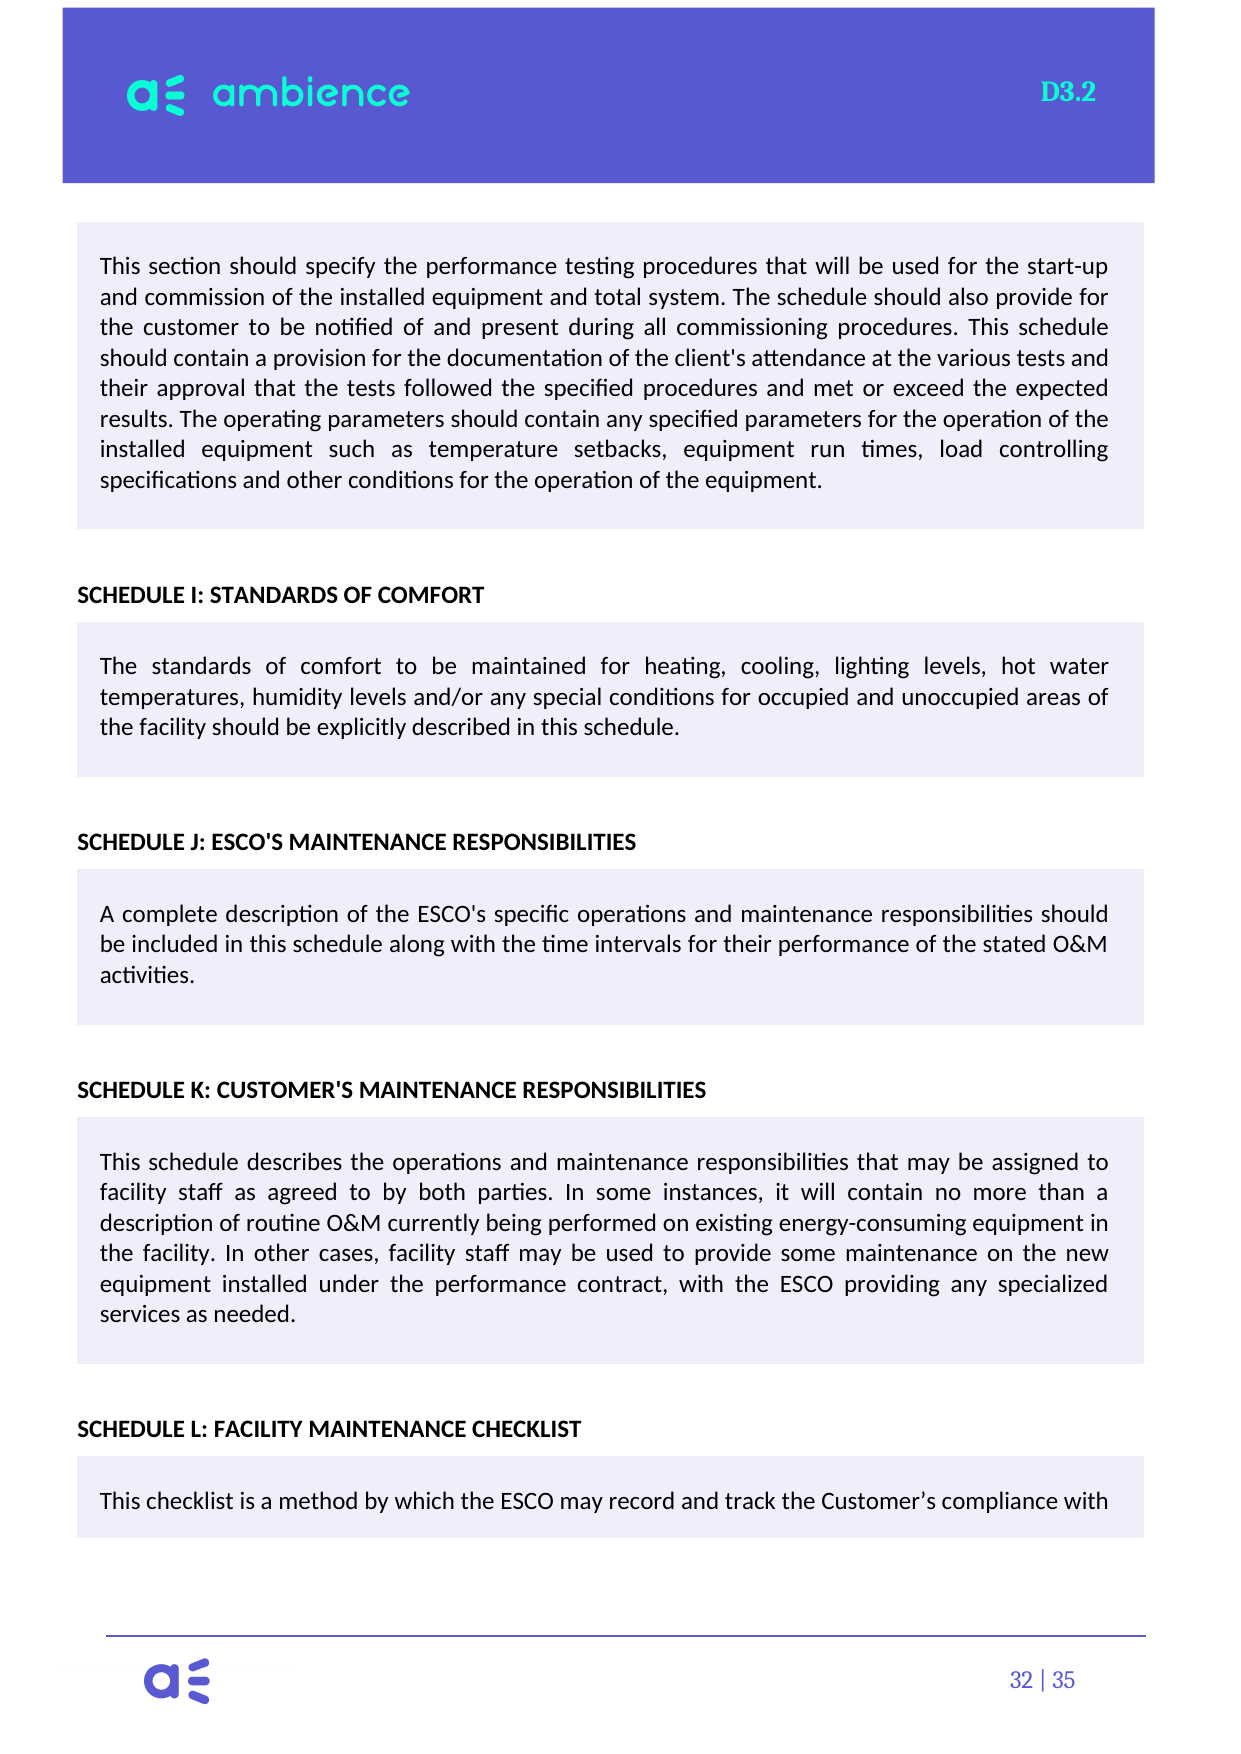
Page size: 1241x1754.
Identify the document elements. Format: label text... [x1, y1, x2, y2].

text SCHEDULE L: FACILITY MAINTENANCE CHECKLIST [77, 1413, 1105, 1444]
picture [108, 55, 416, 138]
table_header A complete description of the ESCO's specific operations and maintenance responsibilities should be included in this schedule along with the time intervals for their performance of the stated O&M activities. [77, 869, 1144, 1025]
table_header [77, 1456, 1144, 1538]
text SCHEDULE J: ESCO'S MAINTENANCE RESPONSIBILITIES [77, 826, 1105, 857]
text SCHEDULE I: STANDARDS OF COMFORT [77, 579, 1105, 609]
table_header This section should specify the performance testing procedures that will be used for the start-up and commission of the installed equipment and total system. The schedule should also provide for the customer to be notified of and present during all commissioning procedures. This schedule should contain a provision for the documentation of the client's attendance at the various tests and their approval that the tests followed the specified procedures and met or exceed the expected results. The operating parameters should contain any specified parameters for the operation of the installed equipment such as temperature setbacks, equipment run times, load controlling specifications and other conditions for the operation of the equipment. [77, 222, 1144, 529]
picture [57, 1620, 295, 1721]
text SCHEDULE K: CUSTOMER'S MAINTENANCE RESPONSIBILITIES [77, 1074, 1105, 1104]
table_header This schedule describes the operations and maintenance responsibilities that may be assigned to facility staff as agreed to by both parties. In some instances, it will contain no more than a description of routine O&M currently being performed on existing energy-consuming equipment in the facility. In other cases, facility staff may be used to provide some maintenance on the new equipment installed under the performance contract, with the ESCO providing any specialized services as needed. [77, 1117, 1144, 1364]
table_header The standards of comfort to be maintained for heating, cooling, lighting levels, hot water temperatures, humidity levels and/or any special conditions for occupied and unoccupied areas of the facility should be explicitly described in this schedule. [77, 622, 1144, 777]
